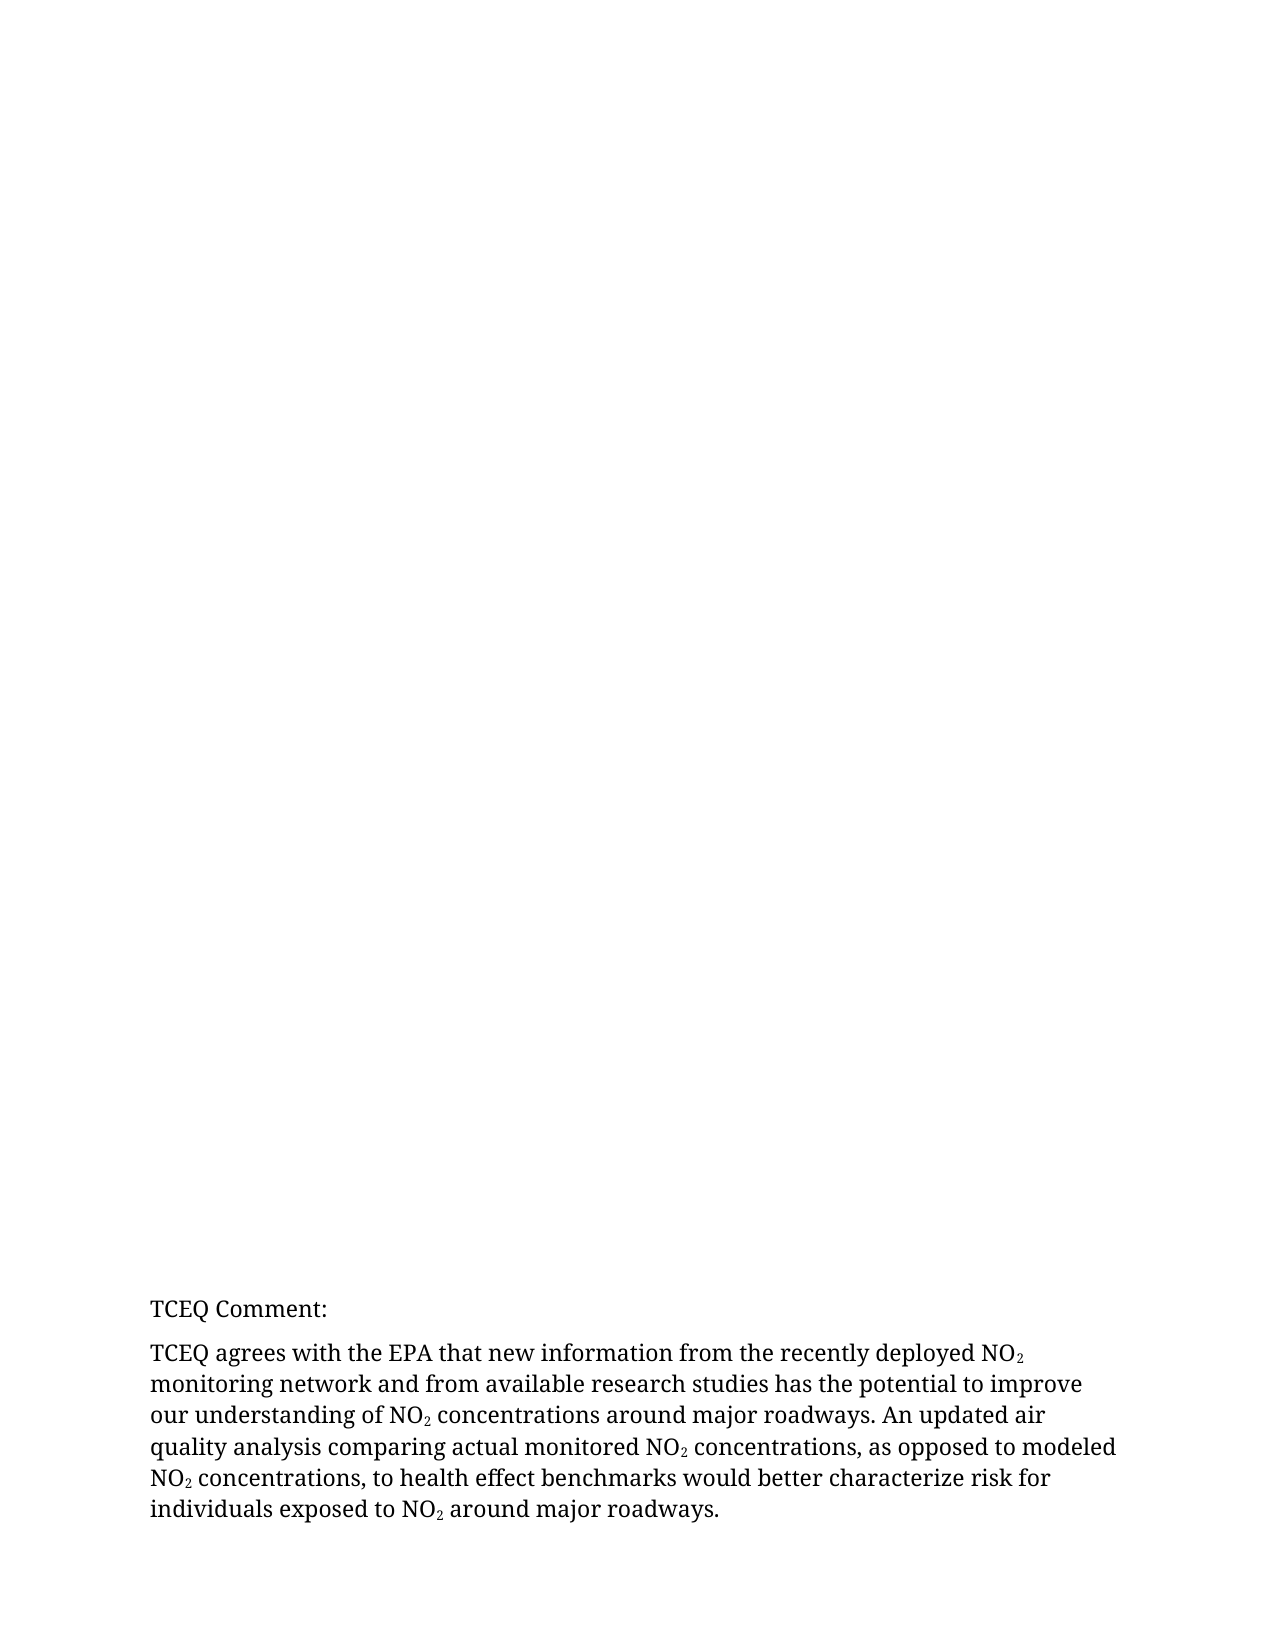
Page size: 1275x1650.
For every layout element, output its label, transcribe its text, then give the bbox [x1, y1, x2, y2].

text TCEQ agrees with the EPA that new information from the recently deployed NO2 monitoring network and from available research studies has the potential to improve our understanding of NO2 concentrations around major roadways. An updated air quality analysis comparing actual monitored NO2 concentrations, as opposed to modeled NO2 concentrations, to health effect benchmarks would better characterize risk for individuals exposed to NO2 around major roadways. [150, 1337, 1125, 1524]
text TCEQ Comment: [150, 1293, 1125, 1324]
